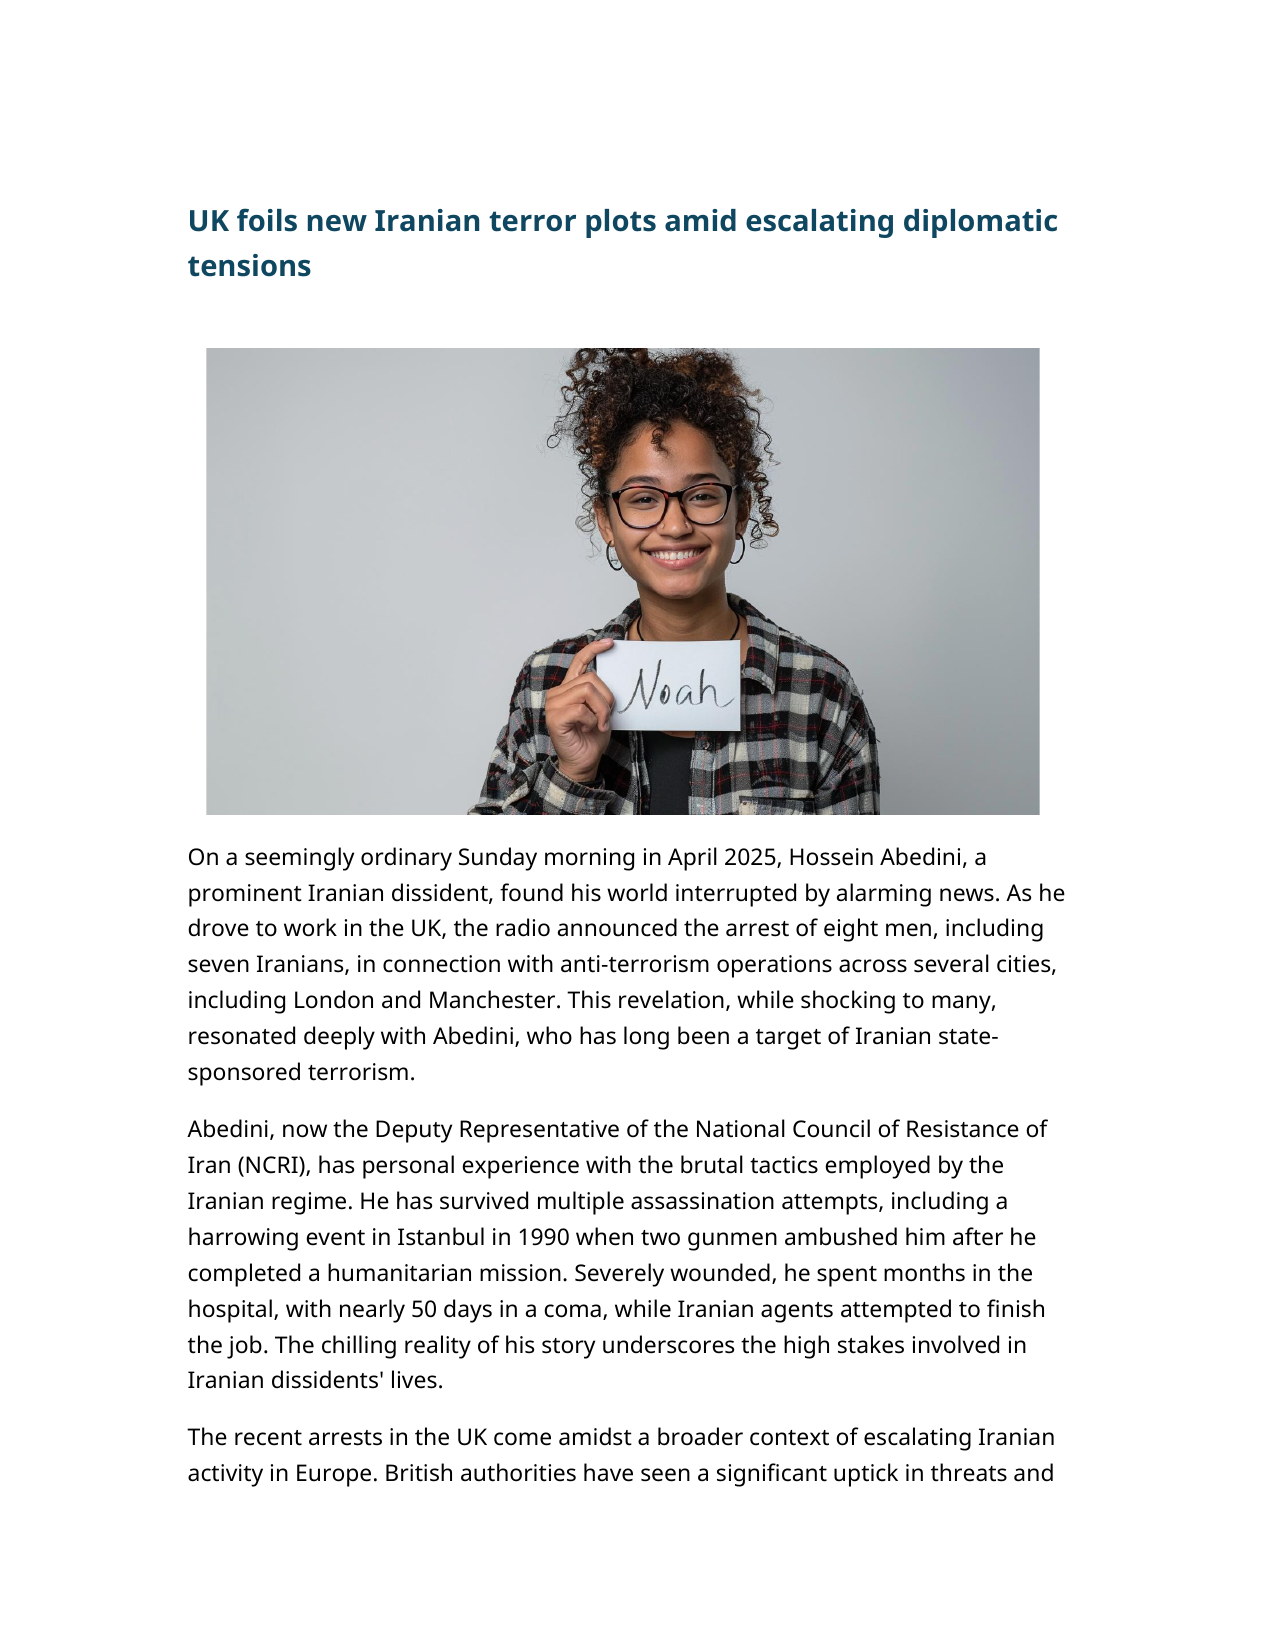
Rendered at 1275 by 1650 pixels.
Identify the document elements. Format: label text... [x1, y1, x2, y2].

text On a seemingly ordinary Sunday morning in April 2025, Hossein Abedini, a prominent Iranian dissident, found his world interrupted by alarming news. As he drove to work in the UK, the radio announced the arrest of eight men, including seven Iranians, in connection with anti-terrorism operations across several cities, including London and Manchester. This revelation, while shocking to many, resonated deeply with Abedini, who has long been a target of Iranian state-sponsored terrorism. [187, 841, 1087, 1087]
picture [206, 348, 1040, 815]
text Abedini, now the Deputy Representative of the National Council of Resistance of Iran (NCRI), has personal experience with the brutal tactics employed by the Iranian regime. He has survived multiple assassination attempts, including a harrowing event in Istanbul in 1990 when two gunmen ambushed him after he completed a humanitarian mission. Severely wounded, he spent months in the hospital, with nearly 50 days in a coma, while Iranian agents attempted to finish the job. The chilling reality of his story underscores the high stakes involved in Iranian dissidents' lives. [187, 1113, 1087, 1396]
subtitle UK foils new Iranian terror plots amid escalating diplomatic tensions [187, 200, 1087, 285]
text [187, 1421, 1087, 1488]
